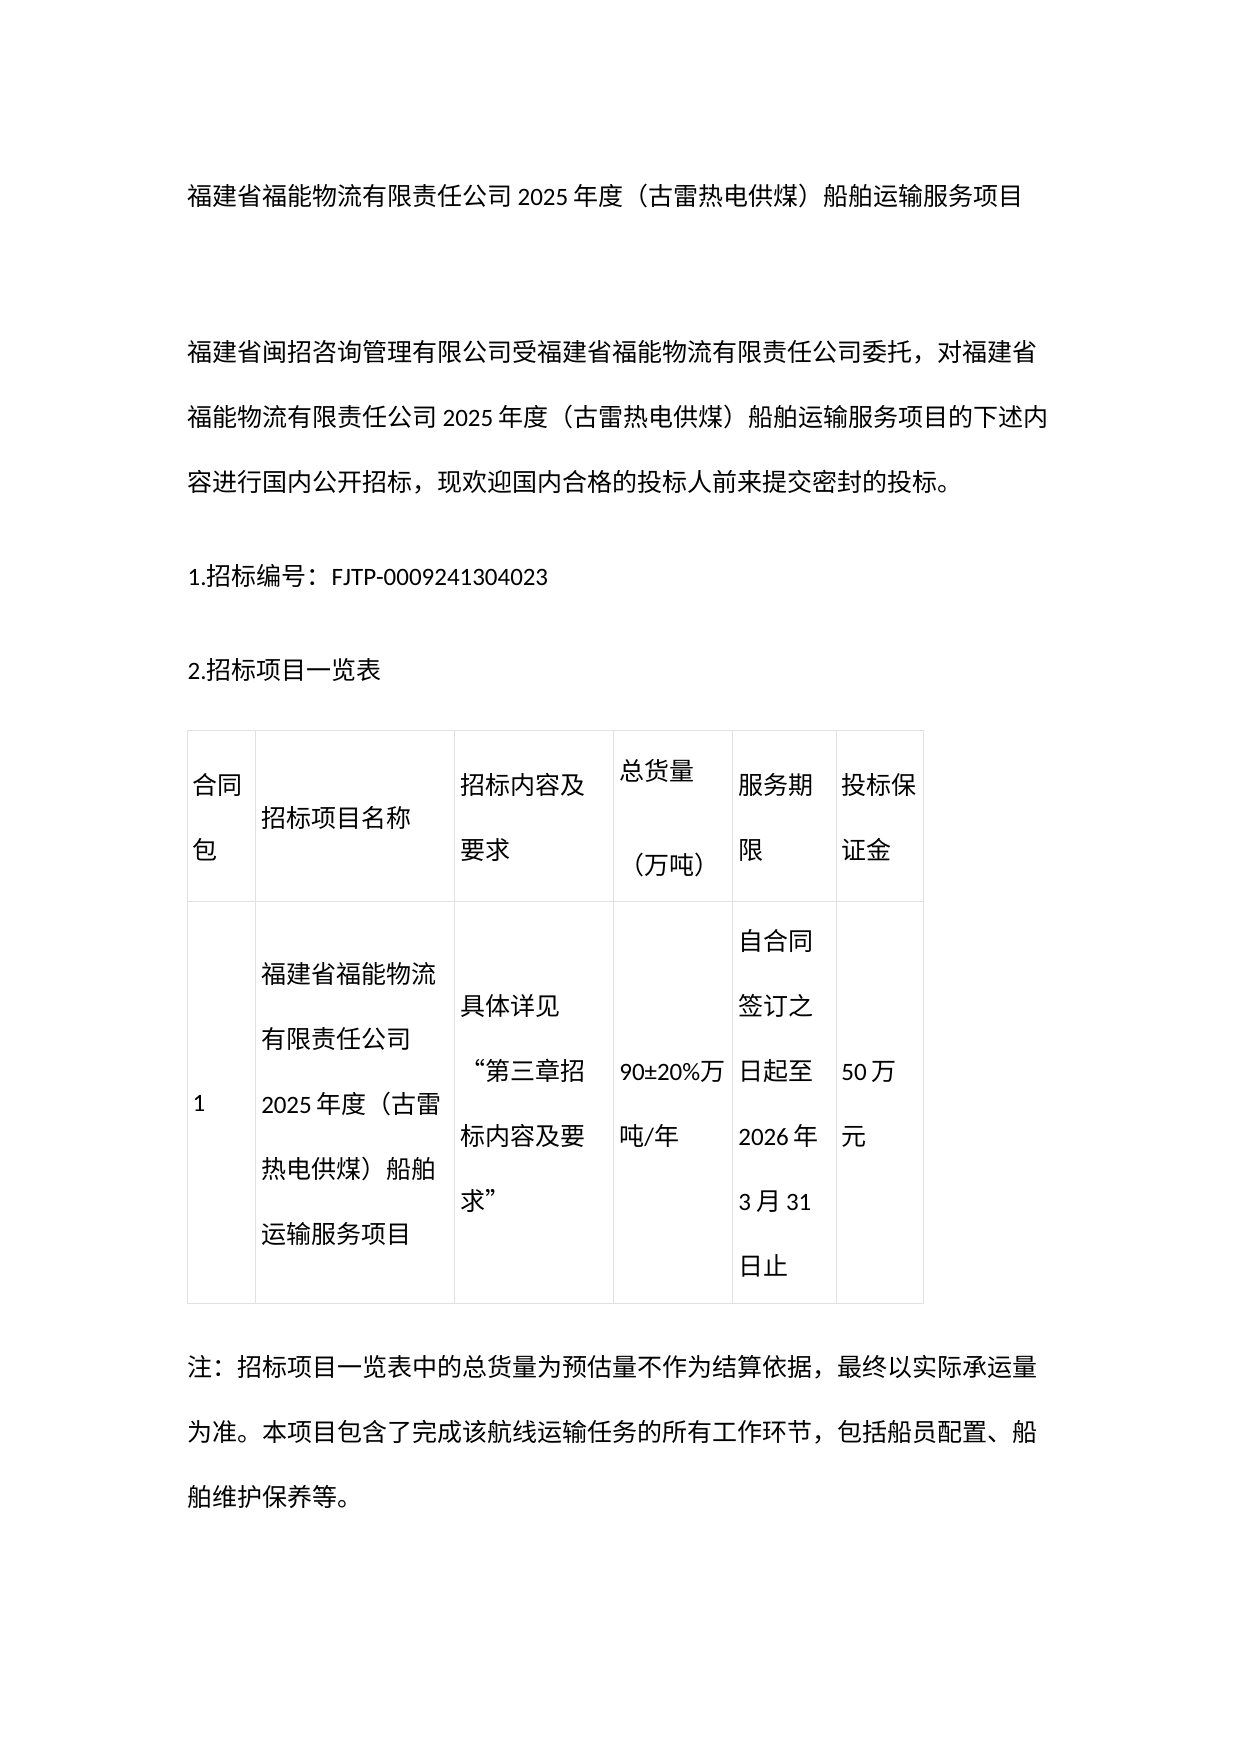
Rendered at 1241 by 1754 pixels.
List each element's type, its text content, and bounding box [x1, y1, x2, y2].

text 福建省福能物流有限责任公司2025年度（古雷热电供煤）船舶运输服务项目 [187, 162, 1053, 227]
table_cell 1 [188, 902, 255, 1302]
text 福建省闽招咨询管理有限公司受福建省福能物流有限责任公司委托，对福建省福能物流有限责任公司2025年度（古雷热电供煤）船舶运输服务项目的下述内容进行国内公开招标，现欢迎国内合格的投标人前来提交密封的投标。 [187, 318, 1053, 513]
table_header 服务期限 [733, 731, 836, 901]
table_header 招标项目名称 [256, 731, 454, 901]
table_cell 90±20%万吨/年 [614, 902, 732, 1302]
table_header 投标保证金 [837, 731, 923, 901]
table_cell 福建省福能物流有限责任公司2025年度（古雷热电供煤）船舶运输服务项目 [256, 902, 454, 1302]
text 2.招标项目一览表 [187, 636, 1053, 701]
table_cell 具体详见“第三章招标内容及要求” [455, 902, 613, 1302]
table_cell 50万元 [837, 902, 923, 1302]
table_header 合同包 [188, 731, 255, 901]
text 注：招标项目一览表中的总货量为预估量不作为结算依据，最终以实际承运量为准。本项目包含了完成该航线运输任务的所有工作环节，包括船员配置、船舶维护保养等。 [187, 1333, 1053, 1528]
table_header 总货量 （万吨） [614, 731, 732, 901]
table_cell 自合同签订之日起至2026年3月31日止 [733, 902, 836, 1302]
table_header 招标内容及要求 [455, 731, 613, 901]
text 1.招标编号：FJTP-0009241304023 [187, 542, 1053, 607]
